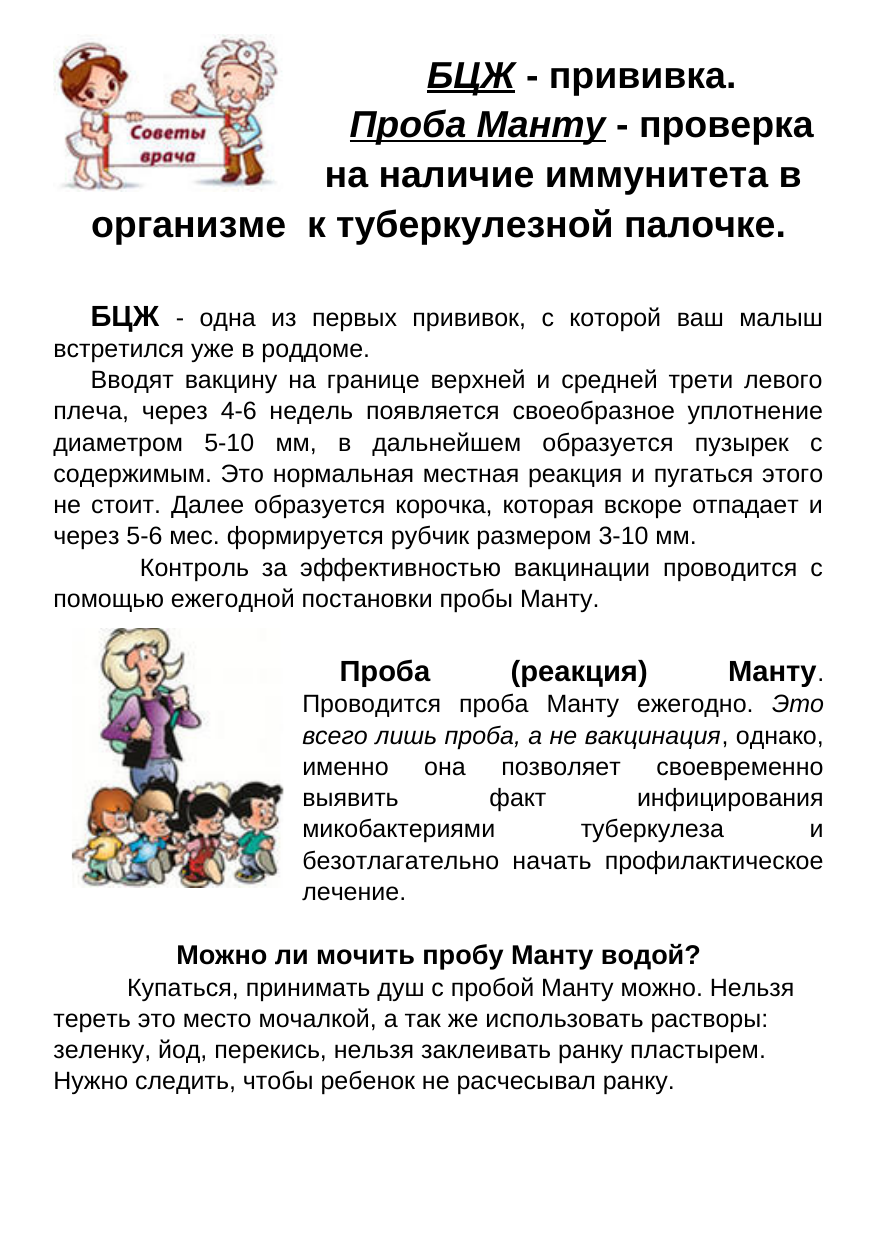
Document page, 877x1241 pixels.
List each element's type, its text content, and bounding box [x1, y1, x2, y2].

text БЦЖ - одна из первых прививок, с которой ваш малыш встретился уже в роддоме. [53, 301, 824, 363]
text Купаться, принимать душ с пробой Манту можно. Нельзя тереть это место мочалкой, а так же использовать растворы: зеленку, йод, перекись, нельзя заклеивать ранку пластырем. Нужно следить, чтобы ребенок не расчесывал ранку. [53, 971, 824, 1096]
text Проба Манту - проверка на наличие иммунитета в организме к туберкулезной палочке. [53, 103, 824, 245]
picture [71, 628, 284, 888]
picture [53, 34, 284, 192]
text БЦЖ - прививка. [284, 53, 824, 96]
text Вводят вакцину на границе верхней и средней трети левого плеча, через 4-6 недель появляется своеобразное уплотнение диаметром 5-, в дальнейшем образуется пузырек с содержимым. Это нормальная местная реакция и пугаться этого не стоит. Далее образуется корочка, которая вскоре отпадает и через 5-6 мес. формируется рубчик размером 3-. [53, 363, 824, 551]
text Контроль за эффективностью вакцинации проводится с помощью ежегодной постановки пробы Манту. [53, 551, 824, 613]
text Можно ли мочить пробу Манту водой? [53, 940, 824, 971]
